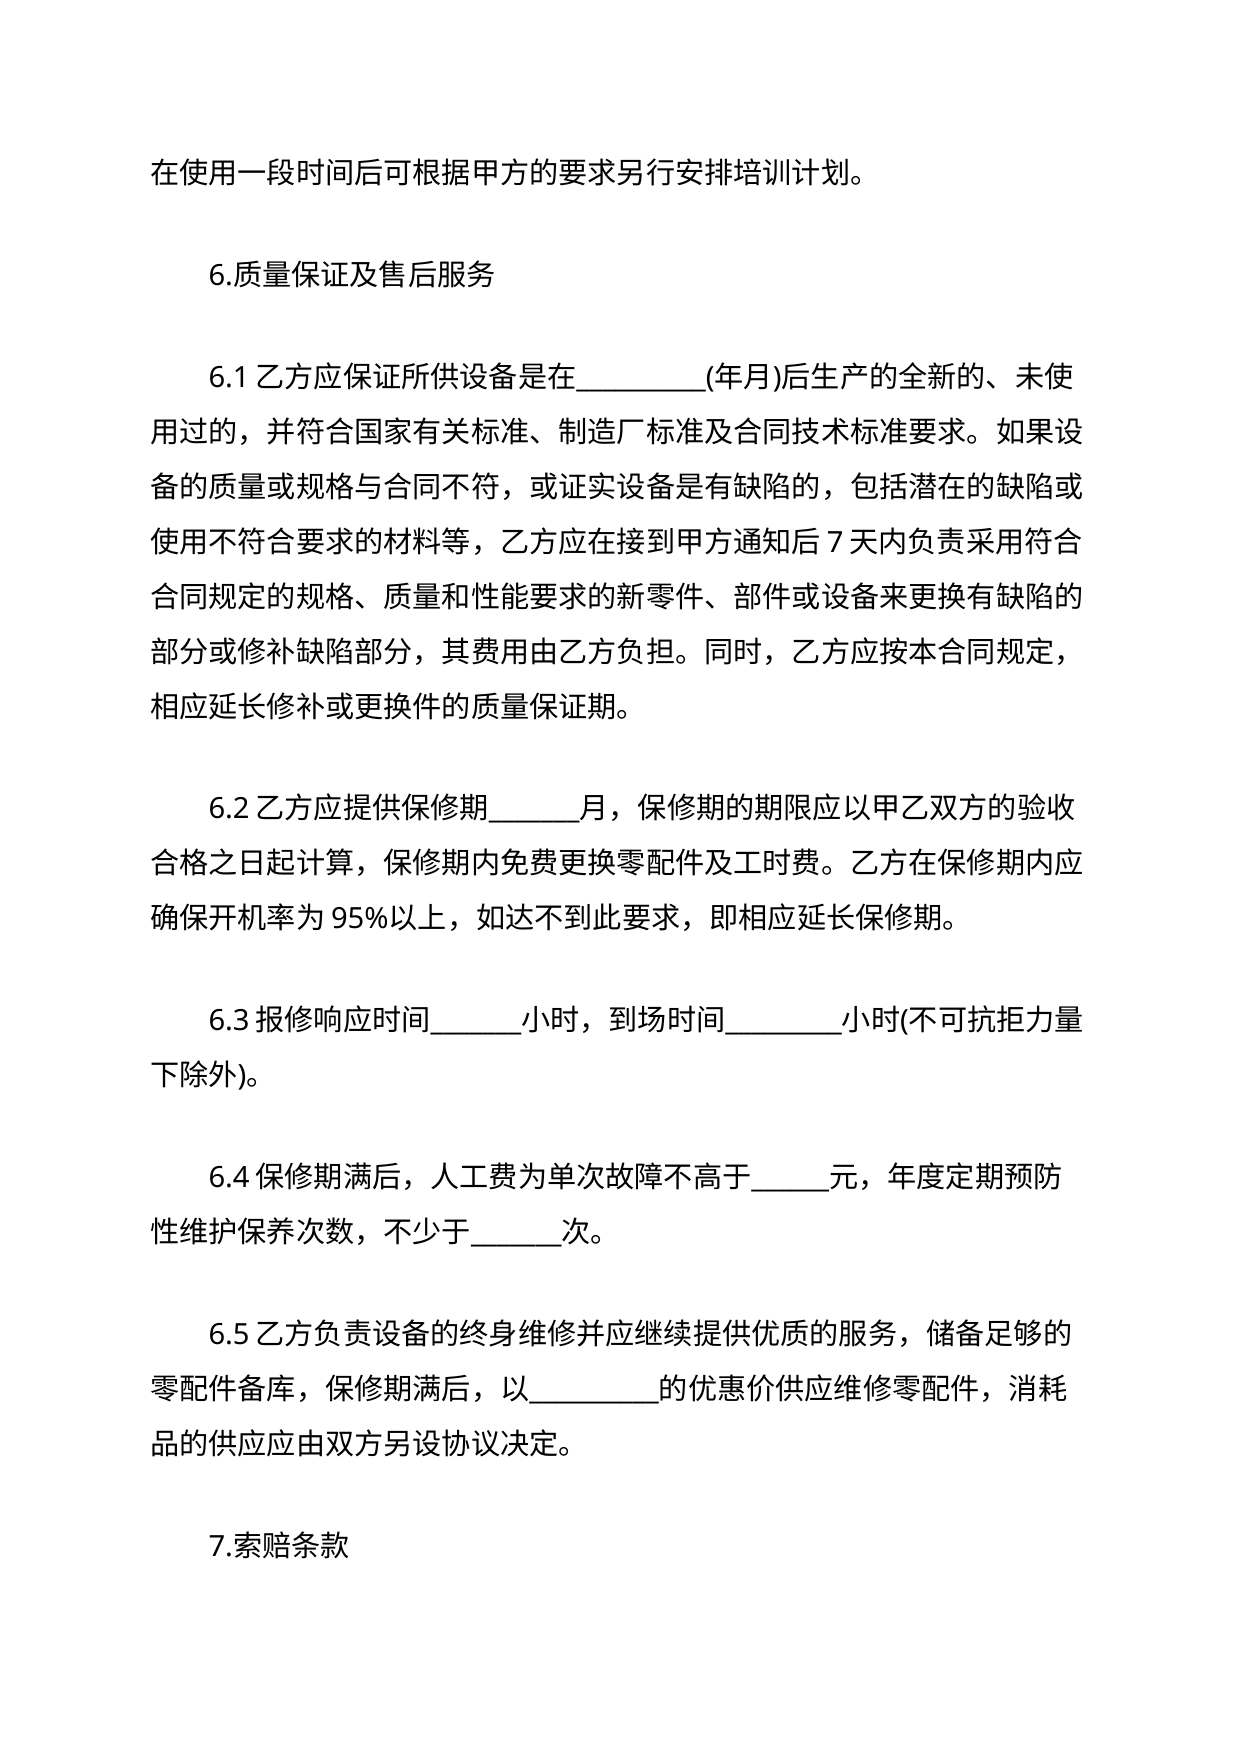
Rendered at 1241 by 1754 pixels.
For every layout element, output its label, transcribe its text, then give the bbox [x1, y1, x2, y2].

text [150, 150, 1090, 192]
text 6.2乙方应提供保修期_______月，保修期的期限应以甲乙双方的验收合格之日起计算，保修期内免费更换零配件及工时费。乙方在保修期内应确保开机率为95%以上，如达不到此要求，即相应延长保修期。 [150, 785, 1090, 937]
text 6.5乙方负责设备的终身维修并应继续提供优质的服务，储备足够的零配件备库，保修期满后，以__________的优惠价供应维修零配件，消耗品的供应应由双方另设协议决定。 [150, 1311, 1090, 1463]
text 6.质量保证及售后服务 [150, 252, 1090, 294]
text 6.1乙方应保证所供设备是在__________(年月)后生产的全新的、未使用过的，并符合国家有关标准、制造厂标准及合同技术标准要求。如果设备的质量或规格与合同不符，或证实设备是有缺陷的，包括潜在的缺陷或使用不符合要求的材料等，乙方应在接到甲方通知后7天内负责采用符合合同规定的规格、质量和性能要求的新零件、部件或设备来更换有缺陷的部分或修补缺陷部分，其费用由乙方负担。同时，乙方应按本合同规定，相应延长修补或更换件的质量保证期。 [150, 354, 1090, 726]
text 7.索赔条款 [150, 1523, 1090, 1565]
text 6.4保修期满后，人工费为单次故障不高于______元，年度定期预防性维护保养次数，不少于_______次。 [150, 1154, 1090, 1251]
text 6.3报修响应时间_______小时，到场时间_________小时(不可抗拒力量下除外)。 [150, 997, 1090, 1094]
